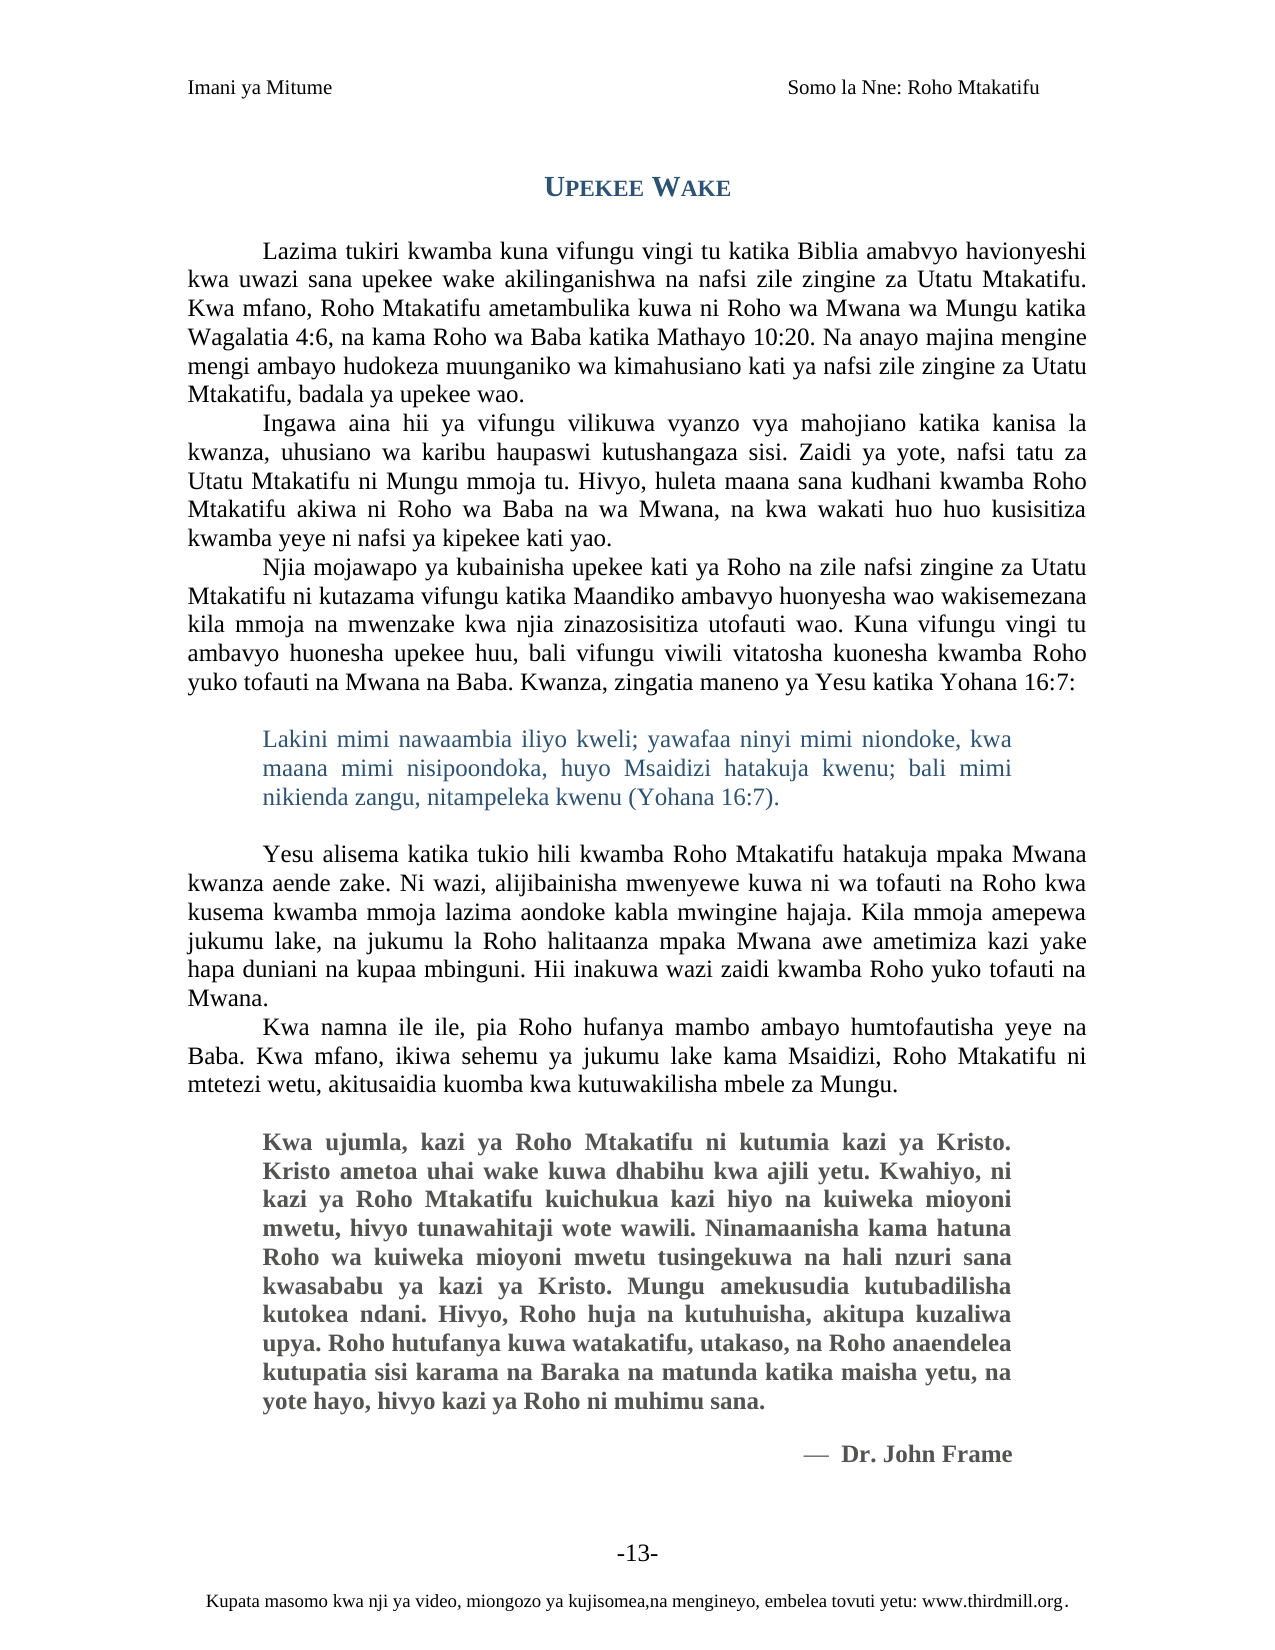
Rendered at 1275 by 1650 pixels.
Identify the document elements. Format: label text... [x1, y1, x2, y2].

subtitle Upekee Wake [187, 169, 1087, 202]
text Kwa namna ile ile, pia Roho hufanya mambo ambayo humtofautisha yeye na Baba. Kwa mfano, ikiwa sehemu ya jukumu lake kama Msaidizi, Roho Mtakatifu ni mtetezi wetu, akitusaidia kuomba kwa kutuwakilisha mbele za Mungu. [187, 1012, 1087, 1098]
list Dr. John Frame [225, 1439, 1012, 1467]
text Yesu alisema katika tukio hili kwamba Roho Mtakatifu hatakuja mpaka Mwana kwanza aende zake. Ni wazi, alijibainisha mwenyewe kuwa ni wa tofauti na Roho kwa kusema kwamba mmoja lazima aondoke kabla mwingine hajaja. Kila mmoja amepewa jukumu lake, na jukumu la Roho halitaanza mpaka Mwana awe ametimiza kazi yake hapa duniani na kupaa mbinguni. Hii inakuwa wazi zaidi kwamba Roho yuko tofauti na Mwana. [187, 839, 1087, 1012]
text Lazima tukiri kwamba kuna vifungu vingi tu katika Biblia amabvyo havionyeshi kwa uwazi sana upekee wake akilinganishwa na nafsi zile zingine za Utatu Mtakatifu. Kwa mfano, Roho Mtakatifu ametambulika kuwa ni Roho wa Mwana wa Mungu katika Wagalatia 4:6, na kama Roho wa Baba katika Mathayo 10:20. Na anayo majina mengine mengi ambayo hudokeza muunganiko wa kimahusiano kati ya nafsi zile zingine za Utatu Mtakatifu, badala ya upekee wao. [187, 236, 1087, 408]
text Kwa ujumla, kazi ya Roho Mtakatifu ni kutumia kazi ya Kristo. Kristo ametoa uhai wake kuwa dhabihu kwa ajili yetu. Kwahiyo, ni kazi ya Roho Mtakatifu kuichukua kazi hiyo na kuiweka mioyoni mwetu, hivyo tunawahitaji wote wawili. Ninamaanisha kama hatuna Roho wa kuiweka mioyoni mwetu tusingekuwa na hali nzuri sana kwasababu ya kazi ya Kristo. Mungu amekusudia kutubadilisha kutokea ndani. Hivyo, Roho huja na kutuhuisha, akitupa kuzaliwa upya. Roho hutufanya kuwa watakatifu, utakaso, na Roho anaendelea kutupatia sisi karama na Baraka na matunda katika maisha yetu, na yote hayo, hivyo kazi ya Roho ni muhimu sana. [262, 1127, 1012, 1414]
text Ingawa aina hii ya vifungu vilikuwa vyanzo vya mahojiano katika kanisa la kwanza, uhusiano wa karibu haupaswi kutushangaza sisi. Zaidi ya yote, nafsi tatu za Utatu Mtakatifu ni Mungu mmoja tu. Hivyo, huleta maana sana kudhani kwamba Roho Mtakatifu akiwa ni Roho wa Baba na wa Mwana, na kwa wakati huo huo kusisitiza kwamba yeye ni nafsi ya kipekee kati yao. [187, 408, 1087, 552]
text Lakini mimi nawaambia iliyo kweli; yawafaa ninyi mimi niondoke, kwa maana mimi nisipoondoka, huyo Msaidizi hatakuja kwenu; bali mimi nikienda zangu, nitampeleka kwenu (Yohana 16:7). [262, 724, 1012, 811]
text Njia mojawapo ya kubainisha upekee kati ya Roho na zile nafsi zingine za Utatu Mtakatifu ni kutazama vifungu katika Maandiko ambavyo huonyesha wao wakisemezana kila mmoja na mwenzake kwa njia zinazosisitiza utofauti wao. Kuna vifungu vingi tu ambavyo huonesha upekee huu, bali vifungu viwili vitatosha kuonesha kwamba Roho yuko tofauti na Mwana na Baba. Kwanza, zingatia maneno ya Yesu katika Yohana 16:7: [187, 552, 1087, 696]
